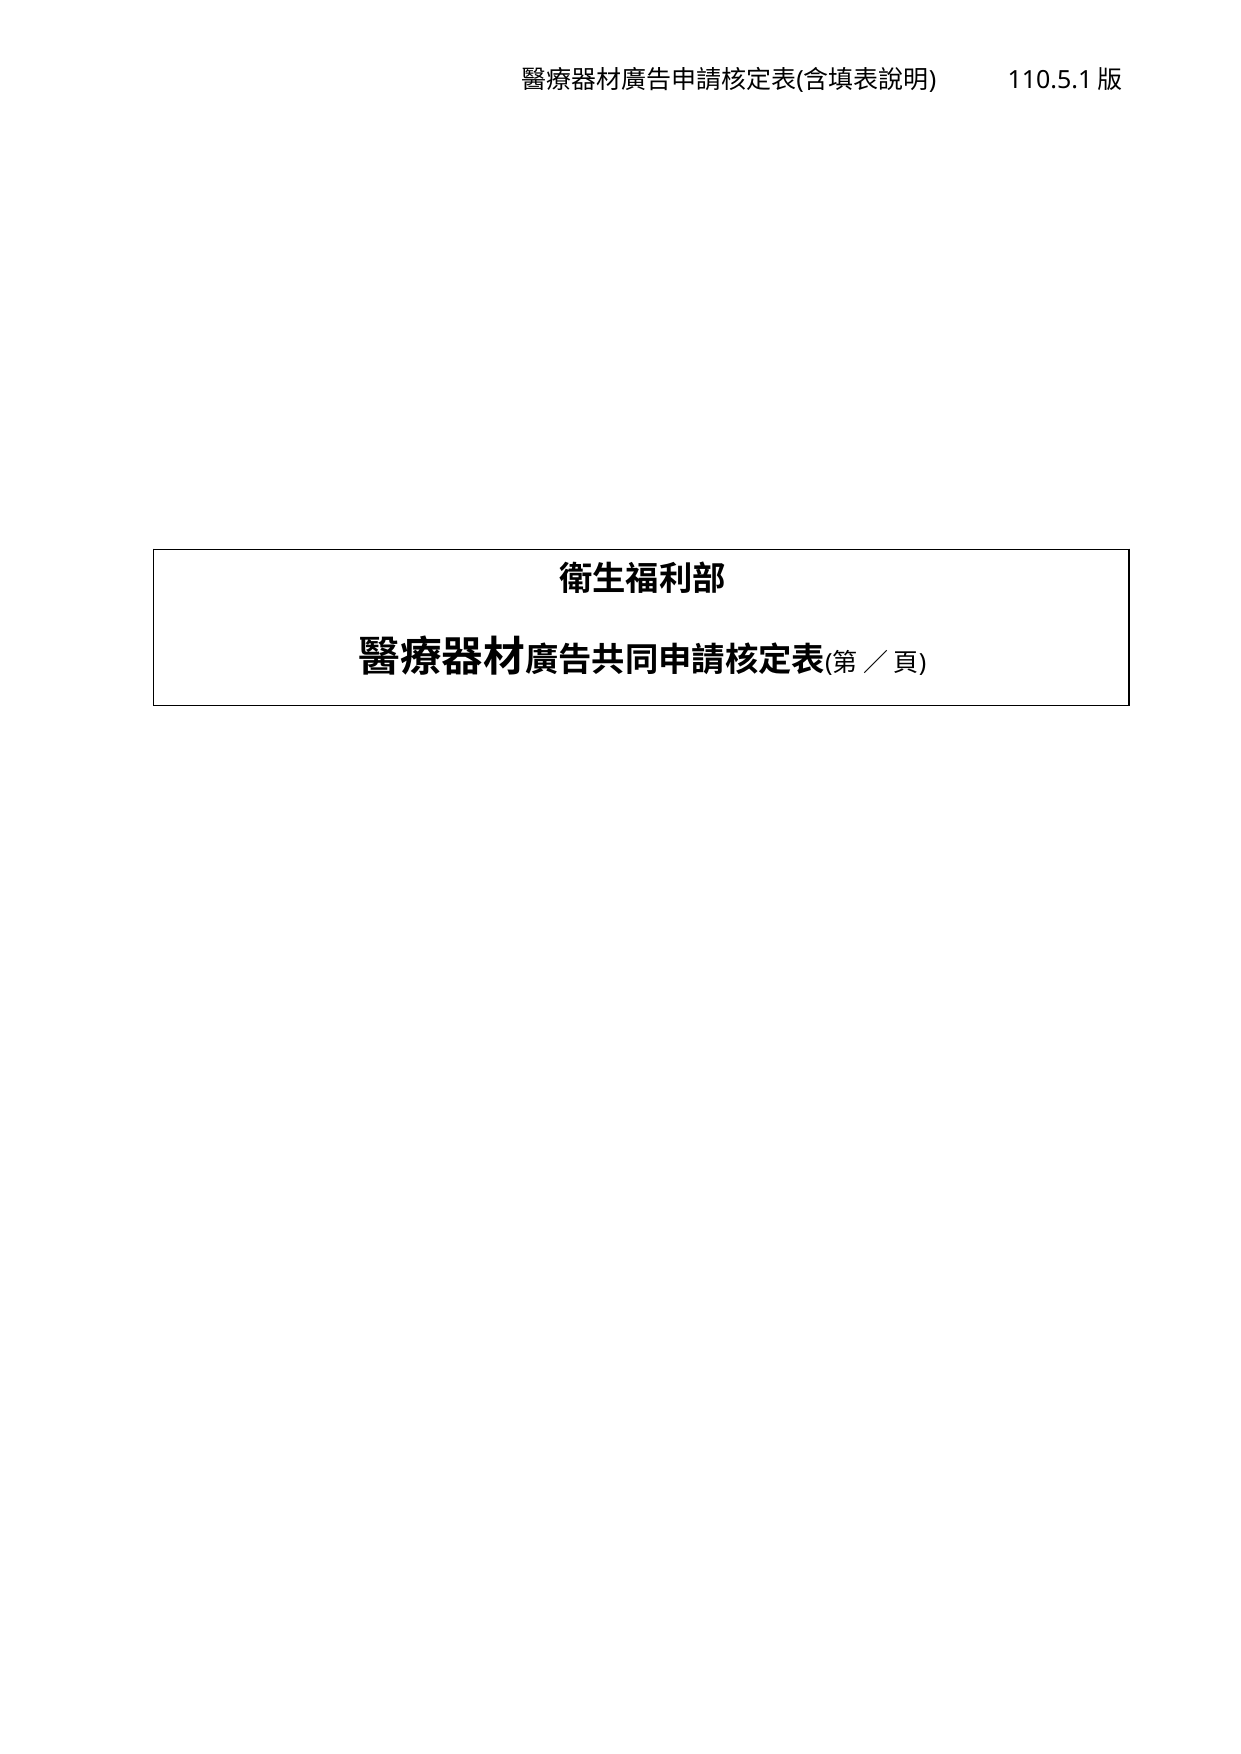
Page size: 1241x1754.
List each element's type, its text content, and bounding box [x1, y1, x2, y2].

table_header 衛生福利部 醫療器材廣告共同申請核定表(第 ∕ 頁) [154, 550, 1128, 705]
